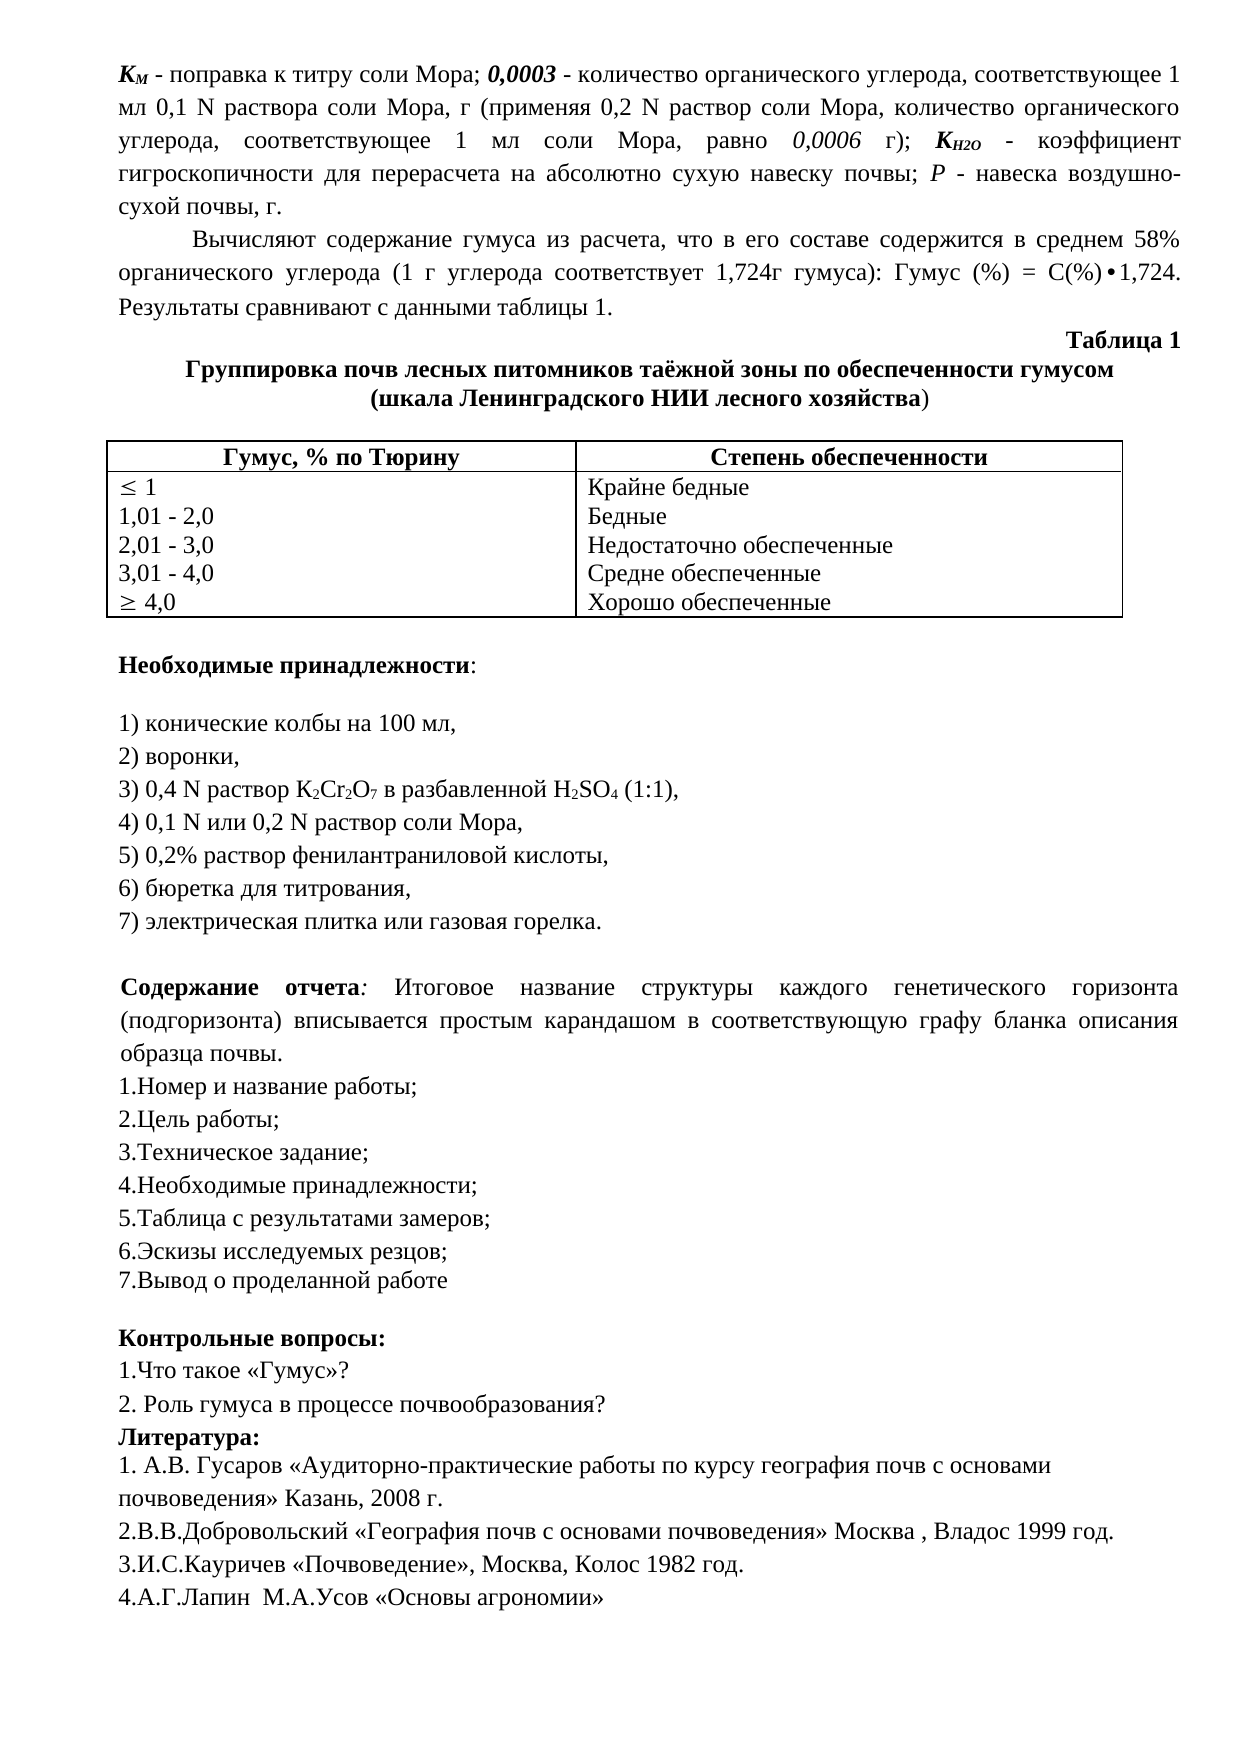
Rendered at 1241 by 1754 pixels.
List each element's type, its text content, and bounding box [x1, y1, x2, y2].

text Группировка почв лесных питомников таёжной зоны по обеспеченности гумусом [118, 354, 1181, 383]
table_cell 1 [108, 472, 575, 501]
text 2.В.В.Добровольский «География почв с основами почвоведения» Москва , Владос 1999 год. [118, 1516, 1181, 1545]
table_header Гумус, % по Тюрину [108, 442, 575, 471]
table_cell 4,0 [108, 587, 575, 616]
table_cell 2,01 - 3,0 [108, 530, 575, 558]
text 3.Техническое задание; [118, 1137, 1181, 1166]
text Таблица 1 [118, 325, 1181, 354]
text 1) конические колбы на 100 мл, [118, 708, 1181, 737]
text 2.Цель работы; [118, 1104, 1181, 1133]
text (шкала Ленинградского НИИ лесного хозяйства) [118, 383, 1181, 412]
table_cell 3,01 - 4,0 [108, 559, 575, 587]
text Необходимые принадлежности: [118, 651, 1181, 679]
text 6.Эскизы исследуемых резцов; [118, 1236, 1181, 1265]
text 5) 0,2% раствор фенилантраниловой кислоты, [118, 840, 1181, 869]
text 4.Необходимые принадлежности; [118, 1170, 1181, 1199]
table_cell Хорошо обеспеченные [577, 587, 1122, 616]
text Вычисляют содержание гумуса из расчета, что в его составе содержится в среднем 58% органического углерода (1 г углерода соответствует 1,724г гумуса): Гумус (%) = С(%)1,724. Результаты сравнивают с данными таблицы 1. [118, 224, 1181, 321]
text 4.А.Г.Лапин М.А.Усов «Основы агрономии» [118, 1582, 1181, 1611]
table_cell Крайне бедные [577, 471, 1122, 501]
text Литература: [118, 1422, 1181, 1450]
table_header Степень обеспеченности [577, 442, 1122, 471]
table_cell 1,01 - 2,0 [108, 501, 575, 530]
text 6) бюретка для титрования, [118, 873, 1181, 902]
text 3.И.С.Кауричев «Почвоведение», Москва, Колос 1982 год. [118, 1549, 1181, 1578]
text 5.Таблица с результатами замеров; [118, 1203, 1181, 1232]
text 4) 0,1 N или 0,2 N раствор соли Мора, [118, 807, 1181, 836]
table_cell Недостаточно обеспеченные [577, 530, 1122, 558]
text 1.Что такое «Гумус»? [118, 1356, 1181, 1384]
text 3) 0,4 N раствор К2Cr2О7 в разбавленной Н2SО4 (1:1), [118, 774, 1181, 803]
text 1.Номер и название работы; [118, 1071, 1181, 1100]
text 7) электрическая плитка или газовая горелка. [118, 906, 1181, 935]
text 7.Вывод о проделанной работе [118, 1265, 1181, 1294]
table_cell Бедные [577, 501, 1122, 530]
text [118, 59, 1181, 220]
text Содержание отчета: Итоговое название структуры каждого генетического горизонта (подгоризонта) вписывается простым карандашом в соответствующую графу бланка описания образца почвы. [120, 972, 1179, 1067]
text 1. А.В. Гусаров «Аудиторно-практические работы по курсу география почв с основами почвоведения» Казань, 2008 г. [118, 1450, 1181, 1512]
text 2) воронки, [118, 741, 1181, 770]
text 2. Роль гумуса в процессе почвообразования? [118, 1389, 1181, 1417]
text Контрольные вопросы: [118, 1323, 1181, 1351]
table_cell Средне обеспеченные [577, 559, 1122, 587]
